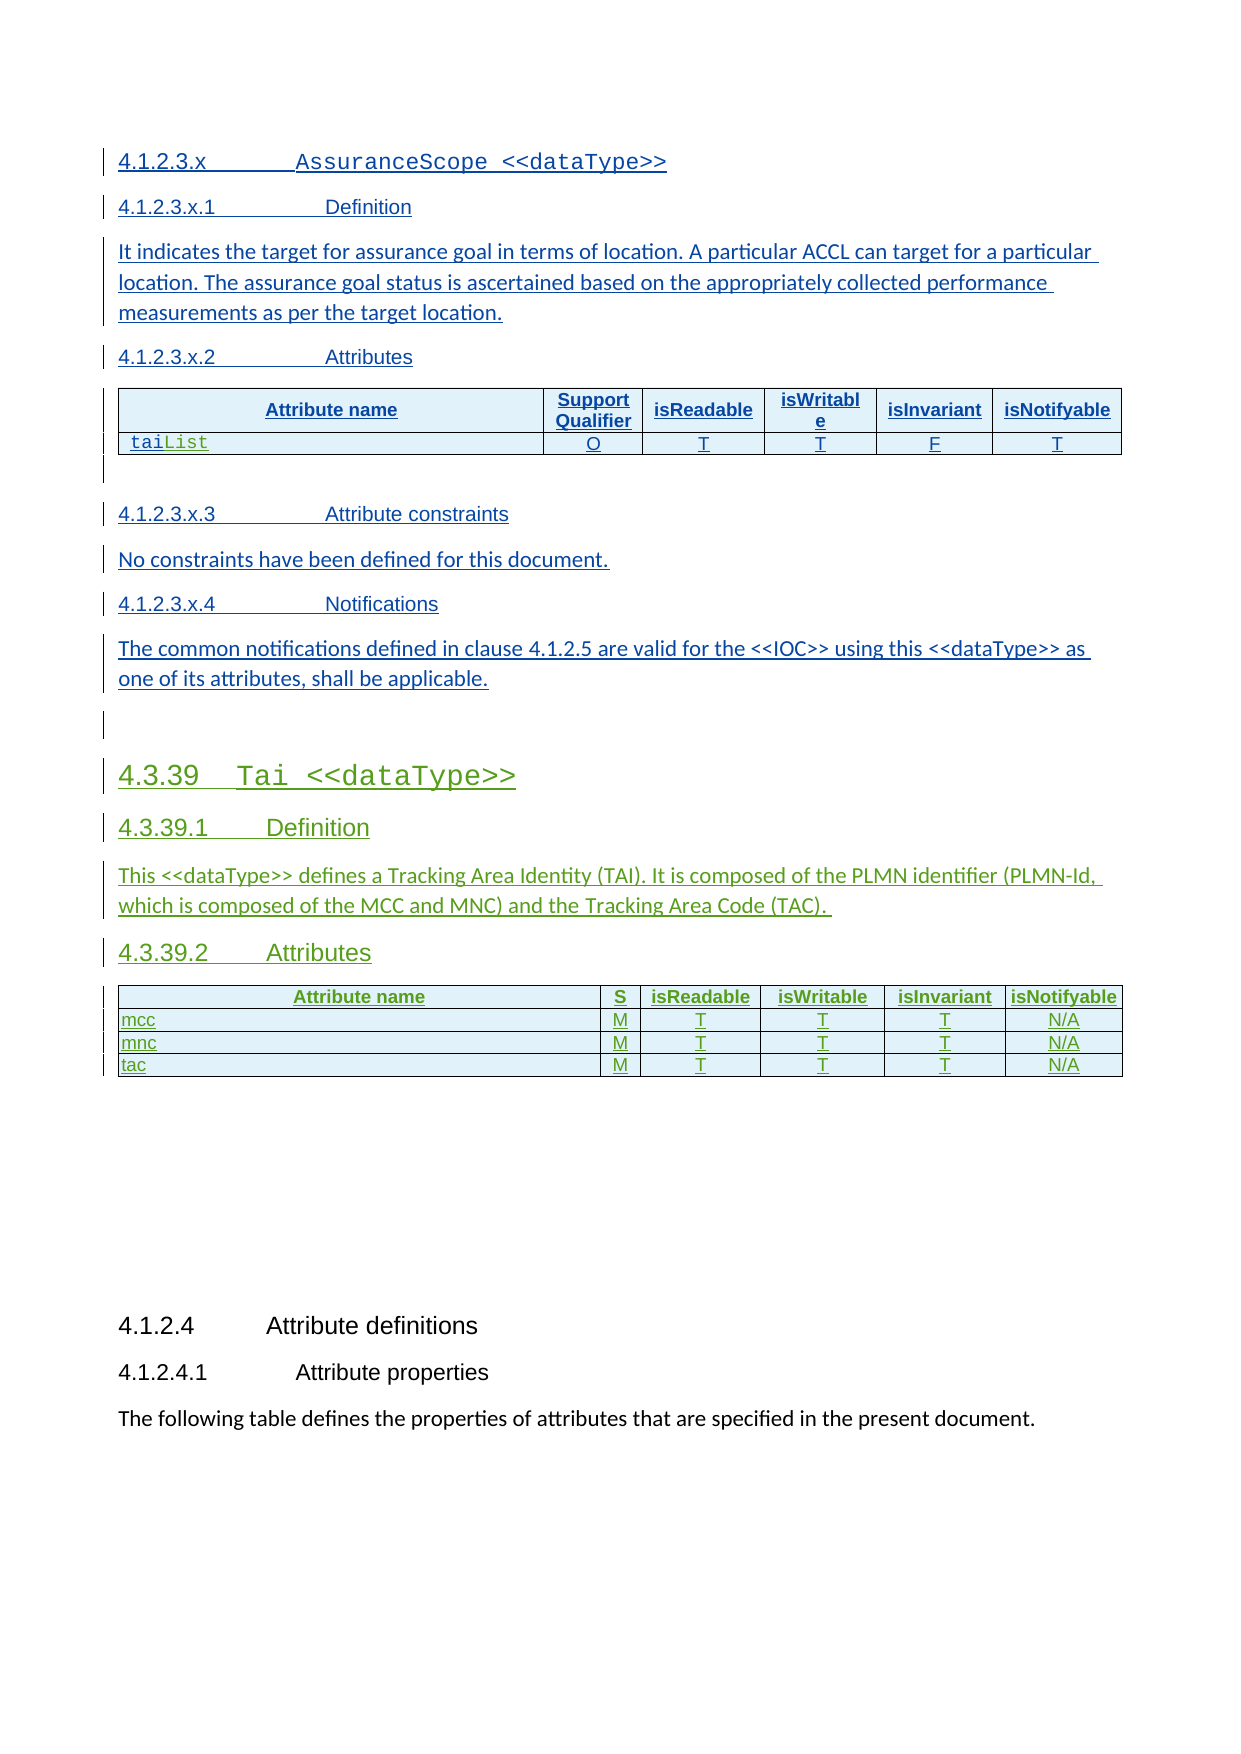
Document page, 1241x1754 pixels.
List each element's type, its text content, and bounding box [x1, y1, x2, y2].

text The following table defines the properties of attributes that are specified in the present document. [118, 1404, 1122, 1432]
subtitle 4.1.2.4.1 Attribute properties [118, 1359, 1122, 1385]
subtitle 4.1.2.4 Attribute definitions [118, 1311, 1122, 1340]
